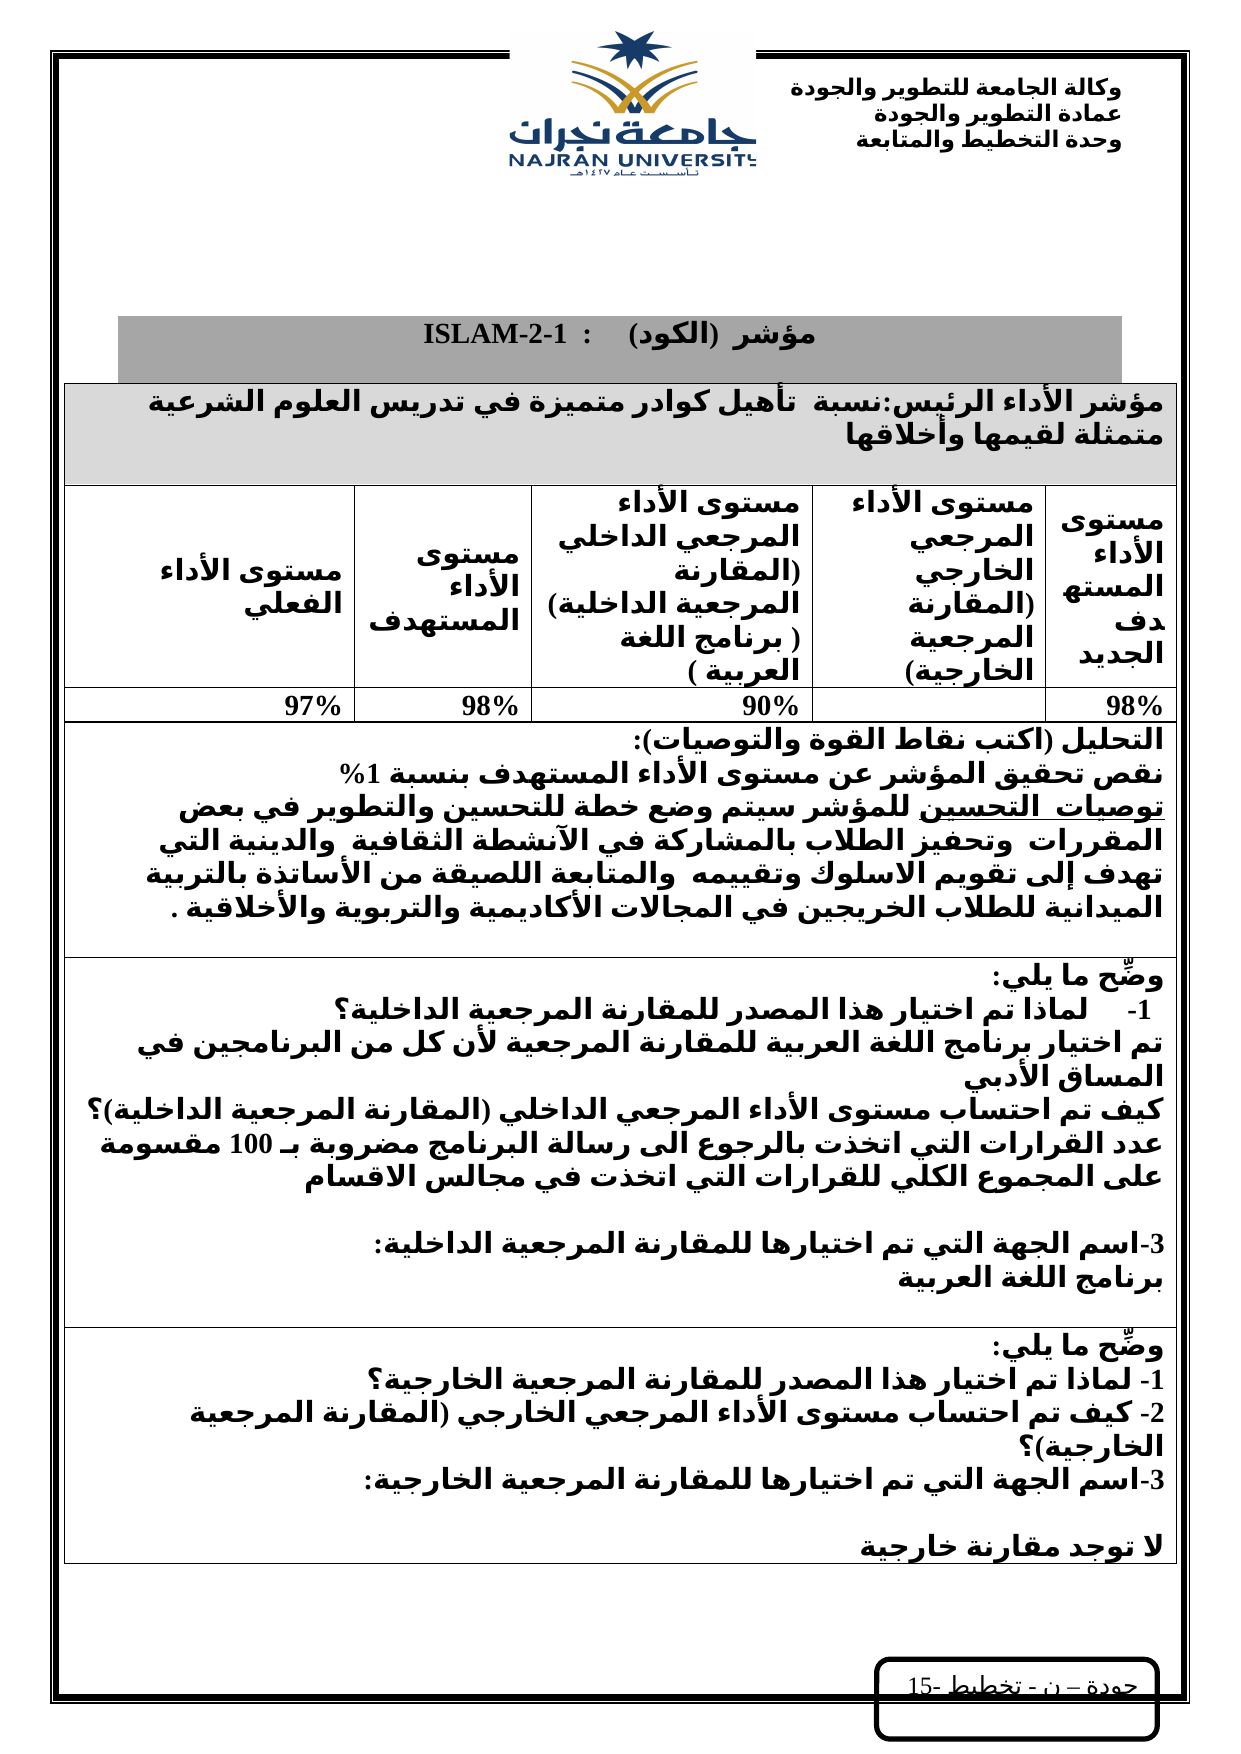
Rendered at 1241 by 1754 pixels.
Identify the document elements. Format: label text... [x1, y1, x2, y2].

table_cell 98% [1046, 688, 1176, 721]
table_cell مستوى الأداء المرجعي الداخلي (المقارنة المرجعية الداخلية) ( برنامج اللغة العربية ) [532, 486, 812, 687]
table_cell 97% [65, 688, 354, 721]
table_cell [813, 688, 1045, 721]
table_cell مستوى الأداء الفعلي [65, 486, 354, 687]
table_cell 98% [355, 688, 531, 721]
table_cell التحليل (اكتب نقاط القوة والتوصيات): نقص تحقيق المؤشر عن مستوى الأداء المستهدف بنسبة 1% توصيات التحسين للمؤشر سيتم وضع خطة للتحسين والتطوير في بعض المقررات وتحفيز الطلاب بالمشاركة في الآنشطة الثقافية والدينية التي تهدف إلى تقويم الاسلوك وتقييمه والمتابعة اللصيقة من الأساتذة بالتربية الميدانية للطلاب الخريجين في المجالات الأكاديمية والتربوية والأخلاقية . [65, 723, 1176, 957]
table_cell 90% [532, 688, 812, 721]
table_cell مستوى الأداء المستهدف الجديد [1046, 486, 1176, 687]
table_header مؤشر الأداء الرئيس:نسبة تأهيل كوادر متميزة في تدريس العلوم الشرعية متمثلة لقيمها وأخلاقها [65, 384, 1176, 484]
table_cell وضِّح ما يلي: 1- لماذا تم اختيار هذا المصدر للمقارنة المرجعية الخارجية؟ 2- كيف تم احتساب مستوى الأداء المرجعي الخارجي (المقارنة المرجعية الخارجية)؟ 3-اسم الجهة التي تم اختيارها للمقارنة المرجعية الخارجية: لا توجد مقارنة خارجية [65, 1328, 1176, 1563]
table_cell مستوى الأداء المرجعي الخارجي (المقارنة المرجعية الخارجية) [813, 486, 1045, 687]
table_cell وضِّح ما يلي: لماذا تم اختيار هذا المصدر للمقارنة المرجعية الداخلية؟ تم اختيار برنامج اللغة العربية للمقارنة المرجعية لأن كل من البرنامجين في المساق الأدبي كيف تم احتساب مستوى الأداء المرجعي الداخلي (المقارنة المرجعية الداخلية)؟ عدد القرارات التي اتخذت بالرجوع الى رسالة البرنامج مضروبة بـ 100 مقسومة على المجموع الكلي للقرارات التي اتخذت في مجالس الاقسام 3-اسم الجهة التي تم اختيارها للمقارنة المرجعية الداخلية: برنامج اللغة العربية [65, 958, 1176, 1327]
picture [509, 31, 757, 176]
table_cell مستوى الأداء المستهدف [355, 486, 531, 687]
text مؤشر (الكود) : ISLAM-2-1 [118, 316, 1122, 349]
